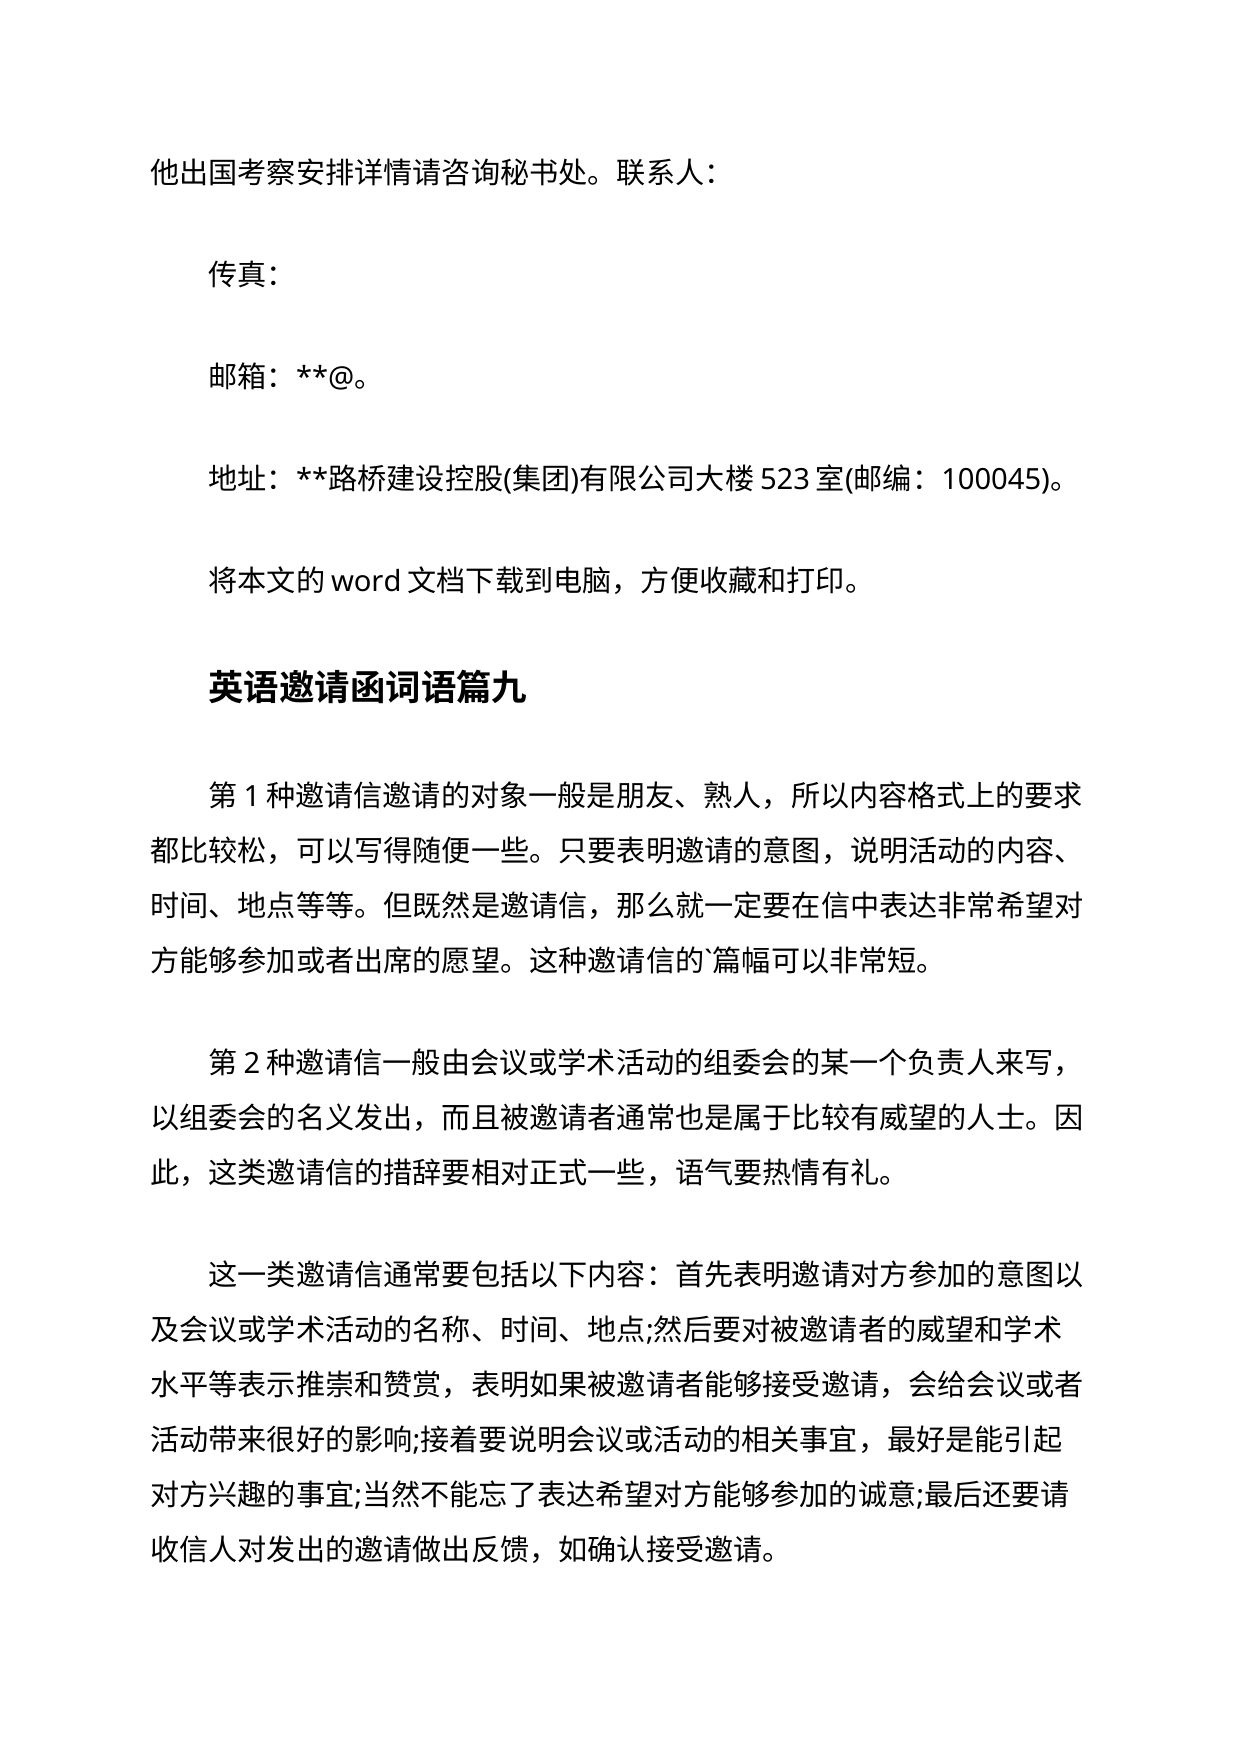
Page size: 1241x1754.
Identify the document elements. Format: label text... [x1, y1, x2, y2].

text 邮箱：**@。 [150, 353, 1090, 396]
text 这一类邀请信通常要包括以下内容：首先表明邀请对方参加的意图以及会议或学术活动的名称、时间、地点;然后要对被邀请者的威望和学术水平等表示推崇和赞赏，表明如果被邀请者能够接受邀请，会给会议或者活动带来很好的影响;接着要说明会议或活动的相关事宜，最好是能引起对方兴趣的事宜;当然不能忘了表达希望对方能够参加的诚意;最后还要请收信人对发出的邀请做出反馈，如确认接受邀请。 [150, 1251, 1090, 1568]
text 第1种邀请信邀请的对象一般是朋友、熟人，所以内容格式上的要求都比较松，可以写得随便一些。只要表明邀请的意图，说明活动的内容、时间、地点等等。但既然是邀请信，那么就一定要在信中表达非常希望对方能够参加或者出席的愿望。这种邀请信的`篇幅可以非常短。 [150, 773, 1090, 980]
text 将本文的word文档下载到电脑，方便收藏和打印。 [150, 557, 1090, 600]
text 英语邀请函词语篇九 [150, 659, 1090, 711]
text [150, 150, 1090, 192]
text 地址：**路桥建设控股(集团)有限公司大楼523室(邮编：100045)。 [150, 456, 1090, 498]
text 传真： [150, 252, 1090, 294]
text 第2种邀请信一般由会议或学术活动的组委会的某一个负责人来写，以组委会的名义发出，而且被邀请者通常也是属于比较有威望的人士。因此，这类邀请信的措辞要相对正式一些，语气要热情有礼。 [150, 1040, 1090, 1192]
